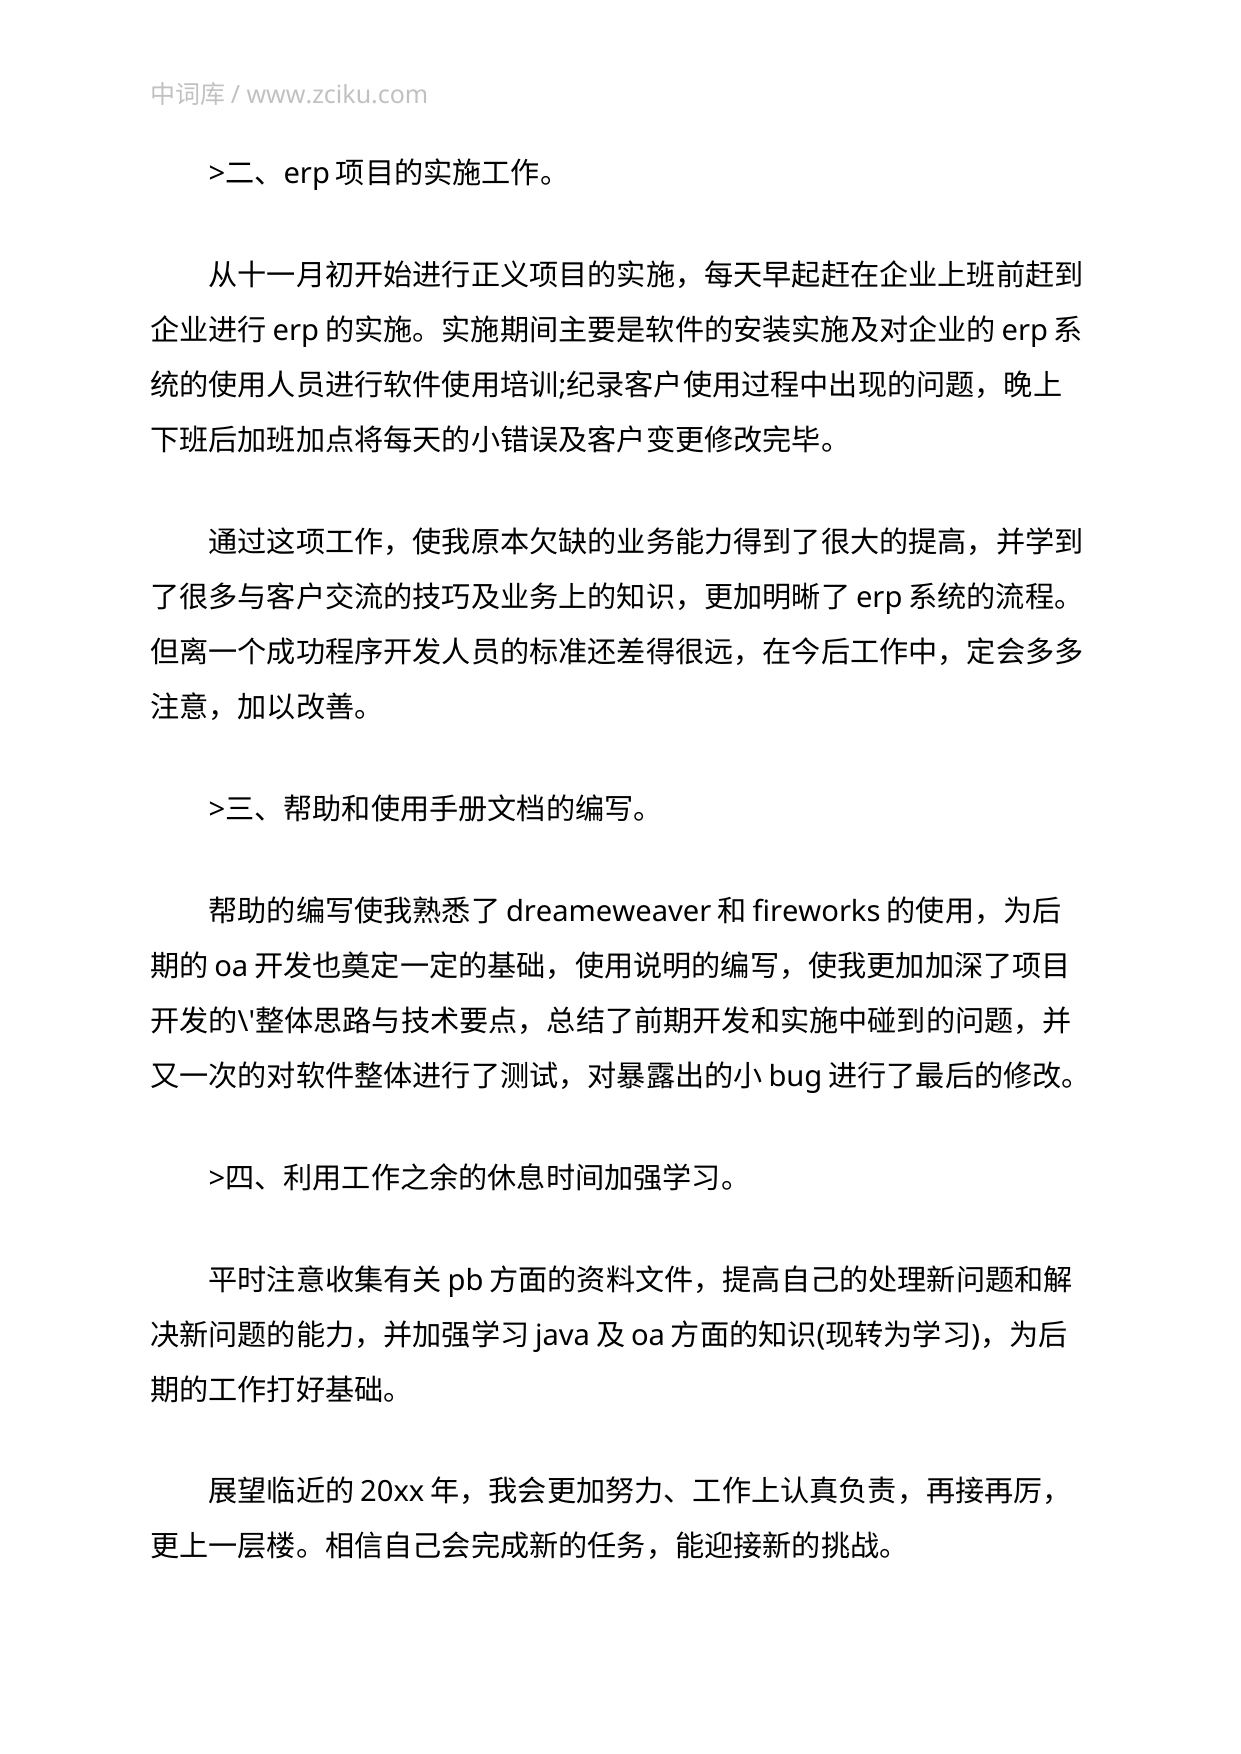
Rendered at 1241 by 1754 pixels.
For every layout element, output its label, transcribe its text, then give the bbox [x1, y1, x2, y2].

text >三、帮助和使用手册文档的编写。 [150, 785, 1090, 828]
text 从十一月初开始进行正义项目的实施，每天早起赶在企业上班前赶到企业进行erp的实施。实施期间主要是软件的安装实施及对企业的erp系统的使用人员进行软件使用培训;纪录客户使用过程中出现的问题，晚上下班后加班加点将每天的小错误及客户变更修改完毕。 [150, 252, 1090, 459]
text 通过这项工作，使我原本欠缺的业务能力得到了很大的提高，并学到了很多与客户交流的技巧及业务上的知识，更加明晰了erp系统的流程。但离一个成功程序开发人员的标准还差得很远，在今后工作中，定会多多注意，加以改善。 [150, 519, 1090, 726]
text >二、erp项目的实施工作。 [150, 150, 1090, 192]
text 平时注意收集有关pb方面的资料文件，提高自己的处理新问题和解决新问题的能力，并加强学习java及oa方面的知识(现转为学习)，为后期的工作打好基础。 [150, 1256, 1090, 1408]
text >四、利用工作之余的休息时间加强学习。 [150, 1154, 1090, 1197]
text 展望临近的20xx年，我会更加努力、工作上认真负责，再接再厉，更上一层楼。相信自己会完成新的任务，能迎接新的挑战。 [150, 1468, 1090, 1565]
text 帮助的编写使我熟悉了dreameweaver和fireworks的使用，为后期的oa开发也奠定一定的基础，使用说明的编写，使我更加加深了项目开发的\'整体思路与技术要点，总结了前期开发和实施中碰到的问题，并又一次的对软件整体进行了测试，对暴露出的小bug进行了最后的修改。 [150, 887, 1090, 1094]
